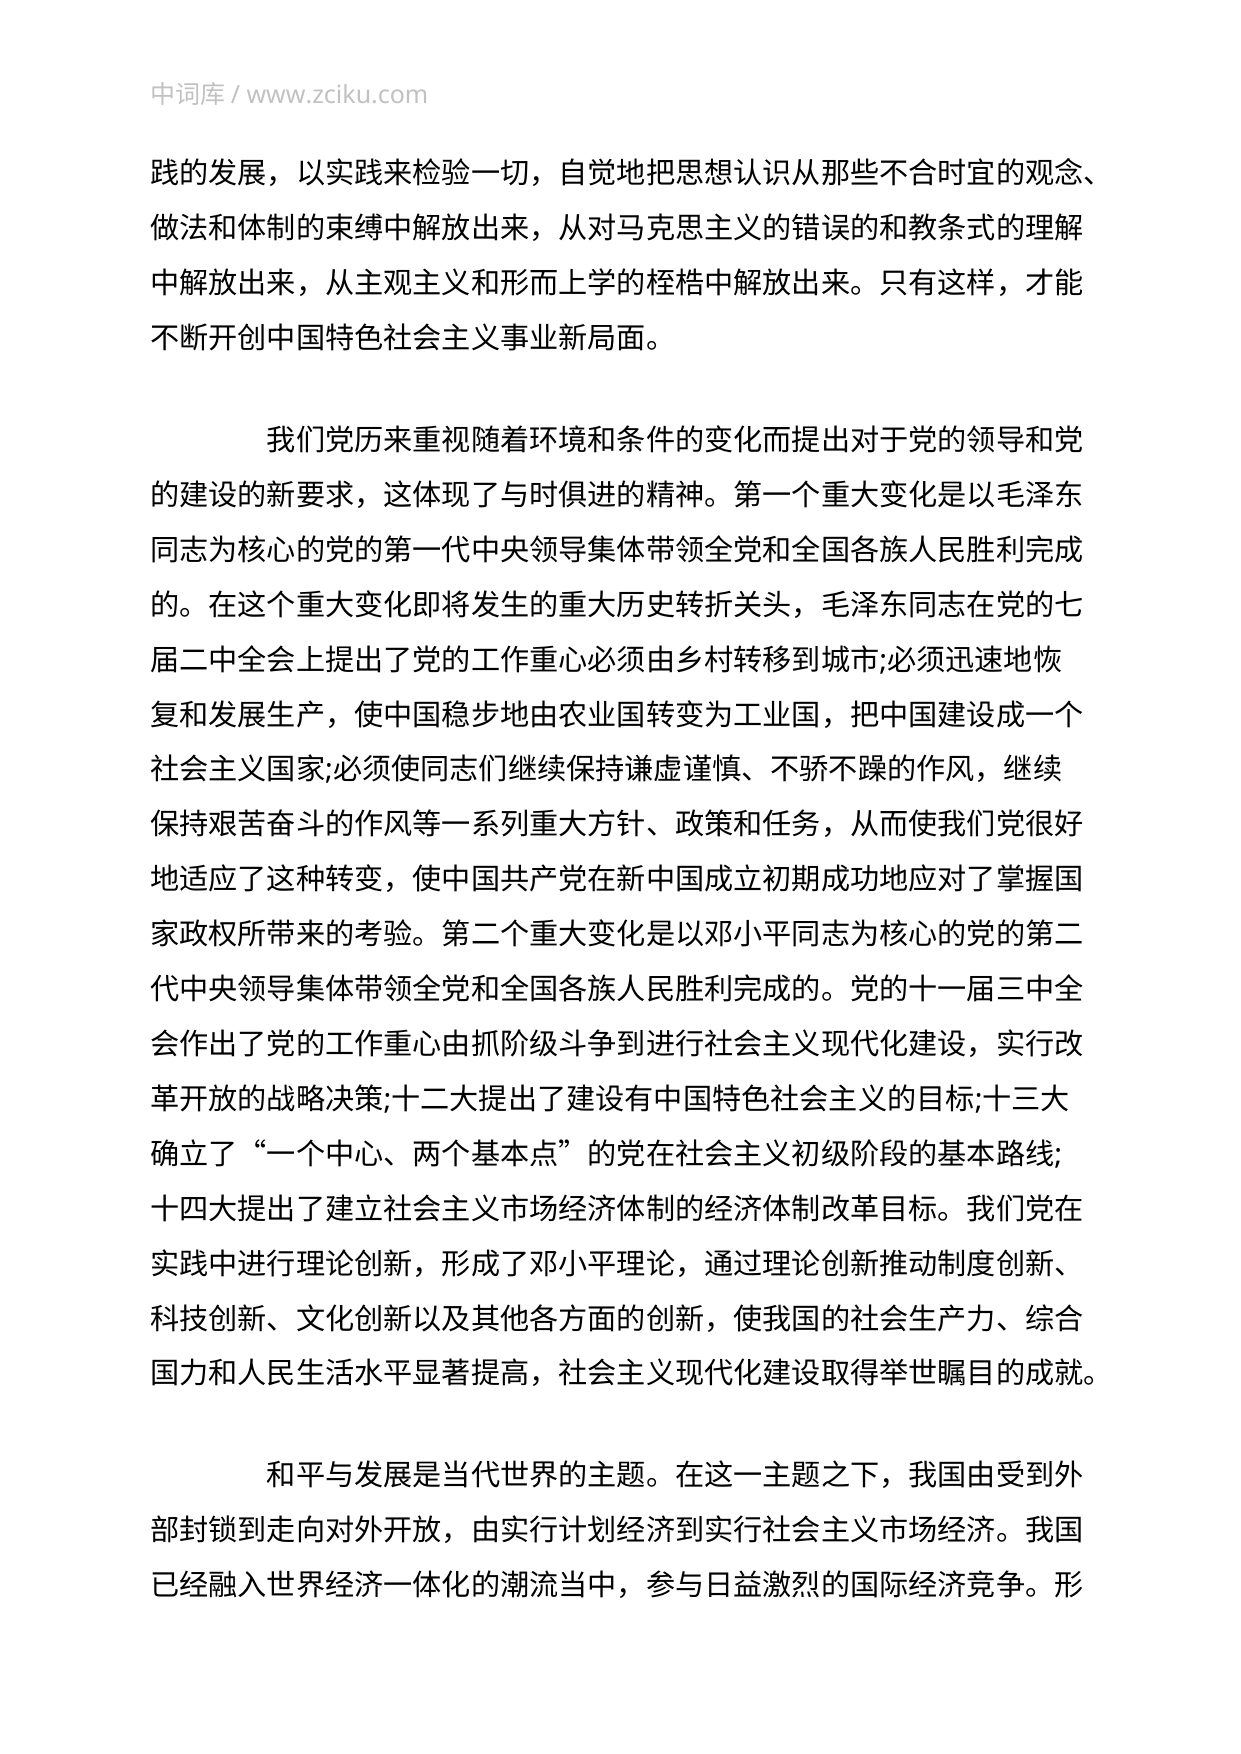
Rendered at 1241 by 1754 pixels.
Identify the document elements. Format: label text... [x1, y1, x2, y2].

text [150, 1452, 1090, 1604]
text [150, 150, 1090, 357]
text 我们党历来重视随着环境和条件的变化而提出对于党的领导和党的建设的新要求，这体现了与时俱进的精神。第一个重大变化是以毛泽东同志为核心的党的第一代中央领导集体带领全党和全国各族人民胜利完成的。在这个重大变化即将发生的重大历史转折关头，毛泽东同志在党的七届二中全会上提出了党的工作重心必须由乡村转移到城市;必须迅速地恢复和发展生产，使中国稳步地由农业国转变为工业国，把中国建设成一个社会主义国家;必须使同志们继续保持谦虚谨慎、不骄不躁的作风，继续保持艰苦奋斗的作风等一系列重大方针、政策和任务，从而使我们党很好地适应了这种转变，使中国共产党在新中国成立初期成功地应对了掌握国家政权所带来的考验。第二个重大变化是以邓小平同志为核心的党的第二代中央领导集体带领全党和全国各族人民胜利完成的。党的十一届三中全会作出了党的工作重心由抓阶级斗争到进行社会主义现代化建设，实行改革开放的战略决策;十二大提出了建设有中国特色社会主义的目标;十三大确立了“一个中心、两个基本点”的党在社会主义初级阶段的基本路线;十四大提出了建立社会主义市场经济体制的经济体制改革目标。我们党在实践中进行理论创新，形成了邓小平理论，通过理论创新推动制度创新、科技创新、文化创新以及其他各方面的创新，使我国的社会生产力、综合国力和人民生活水平显著提高，社会主义现代化建设取得举世瞩目的成就。 [150, 416, 1090, 1392]
